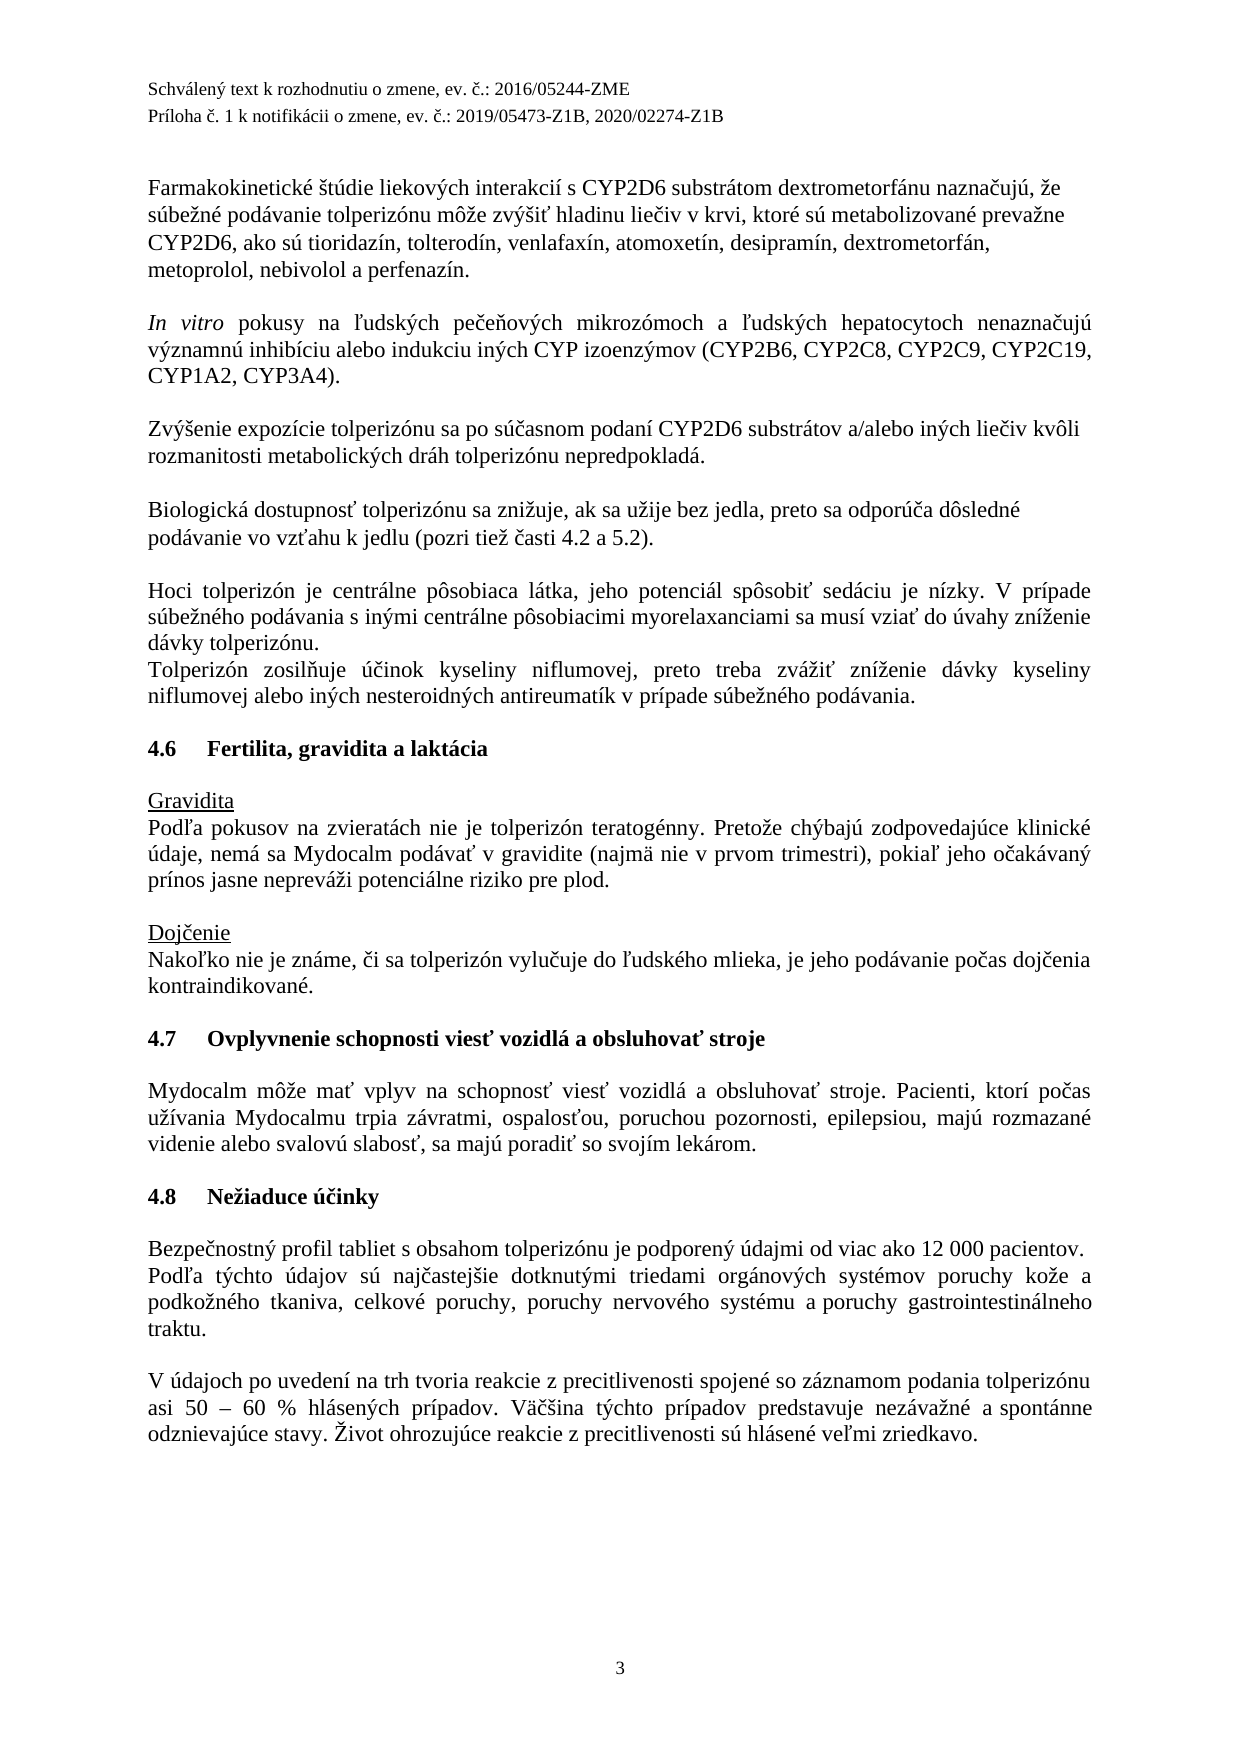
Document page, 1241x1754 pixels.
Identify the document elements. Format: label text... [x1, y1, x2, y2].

text Hoci tolperizón je centrálne pôsobiaca látka, jeho potenciál spôsobiť sedáciu je nízky. V prípade súbežného podávania s inými centrálne pôsobiacimi myorelaxanciami sa musí vziať do úvahy zníženie dávky tolperizónu. [148, 577, 1092, 656]
text Gravidita [148, 787, 1092, 814]
text Podľa týchto údajov sú najčastejšie dotknutými triedami orgánových systémov poruchy kože a podkožného tkaniva, celkové poruchy, poruchy nervového systému a poruchy gastrointestinálneho traktu. [148, 1262, 1092, 1341]
text Mydocalm môže mať vplyv na schopnosť viesť vozidlá a obsluhovať stroje. Pacienti, ktorí počas užívania Mydocalmu trpia závratmi, ospalosťou, poruchou pozornosti, epilepsiou, majú rozmazané videnie alebo svalovú slabosť, sa majú poradiť so svojím lekárom. [148, 1077, 1092, 1156]
text Zvýšenie expozície tolperizónu sa po súčasnom podaní CYP2D6 substrátov a/alebo iných liečiv kvôli rozmanitosti metabolických dráh tolperizónu nepredpokladá. [148, 415, 1092, 469]
text Tolperizón zosilňuje účinok kyseliny niflumovej, preto treba zvážiť zníženie dávky kyseliny niflumovej alebo iných nesteroidných antireumatík v prípade súbežného podávania. [148, 656, 1092, 708]
text Nakoľko nie je známe, či sa tolperizón vylučuje do ľudského mlieka, je jeho podávanie počas dojčenia kontraindikované. [148, 946, 1092, 998]
text In vitro pokusy na ľudských pečeňových mikrozómoch a ľudských hepatocytoch nenaznačujú významnú inhibíciu alebo indukciu iných CYP izoenzýmov (CYP2B6, CYP2C8, CYP2C9, CYP2C19, CYP1A2, CYP3A4). [148, 309, 1092, 388]
list Nežiaduce účinky [148, 1183, 1092, 1209]
text V údajoch po uvedení na trh tvoria reakcie z precitlivenosti spojené so záznamom podania tolperizónu asi 50 – 60 % hlásených prípadov. Väčšina týchto prípadov predstavuje nezávažné a spontánne odznievajúce stavy. Život ohrozujúce reakcie z precitlivenosti sú hlásené veľmi zriedkavo. [148, 1367, 1092, 1446]
text Dojčenie [148, 919, 1092, 946]
text Farmakokinetické štúdie liekových interakcií s CYP2D6 substrátom dextrometorfánu naznačujú, že súbežné podávanie tolperizónu môže zvýšiť hladinu liečiv v krvi, ktoré sú metabolizované prevažne CYP2D6, ako sú tioridazín, tolterodín, venlafaxín, atomoxetín, desipramín, dextrometorfán, metoprolol, nebivolol a perfenazín. [148, 174, 1092, 282]
text 4.7 Ovplyvnenie schopnosti viesť vozidlá a obsluhovať stroje [148, 1025, 1092, 1051]
text Podľa pokusov na zvieratách nie je tolperizón teratogénny. Pretože chýbajú zodpovedajúce klinické údaje, nemá sa Mydocalm podávať v gravidite (najmä nie v prvom trimestri), pokiaľ jeho očakávaný prínos jasne nepreváži potenciálne riziko pre plod. [148, 814, 1092, 893]
text Biologická dostupnosť tolperizónu sa znižuje, ak sa užije bez jedla, preto sa odporúča dôsledné podávanie vo vzťahu k jedlu (pozri tiež časti 4.2 a 5.2). [148, 496, 1092, 550]
list Fertilita, gravidita a laktácia [148, 735, 1092, 761]
text Bezpečnostný profil tabliet s obsahom tolperizónu je podporený údajmi od viac ako 12 000 pacientov. [148, 1236, 1092, 1262]
